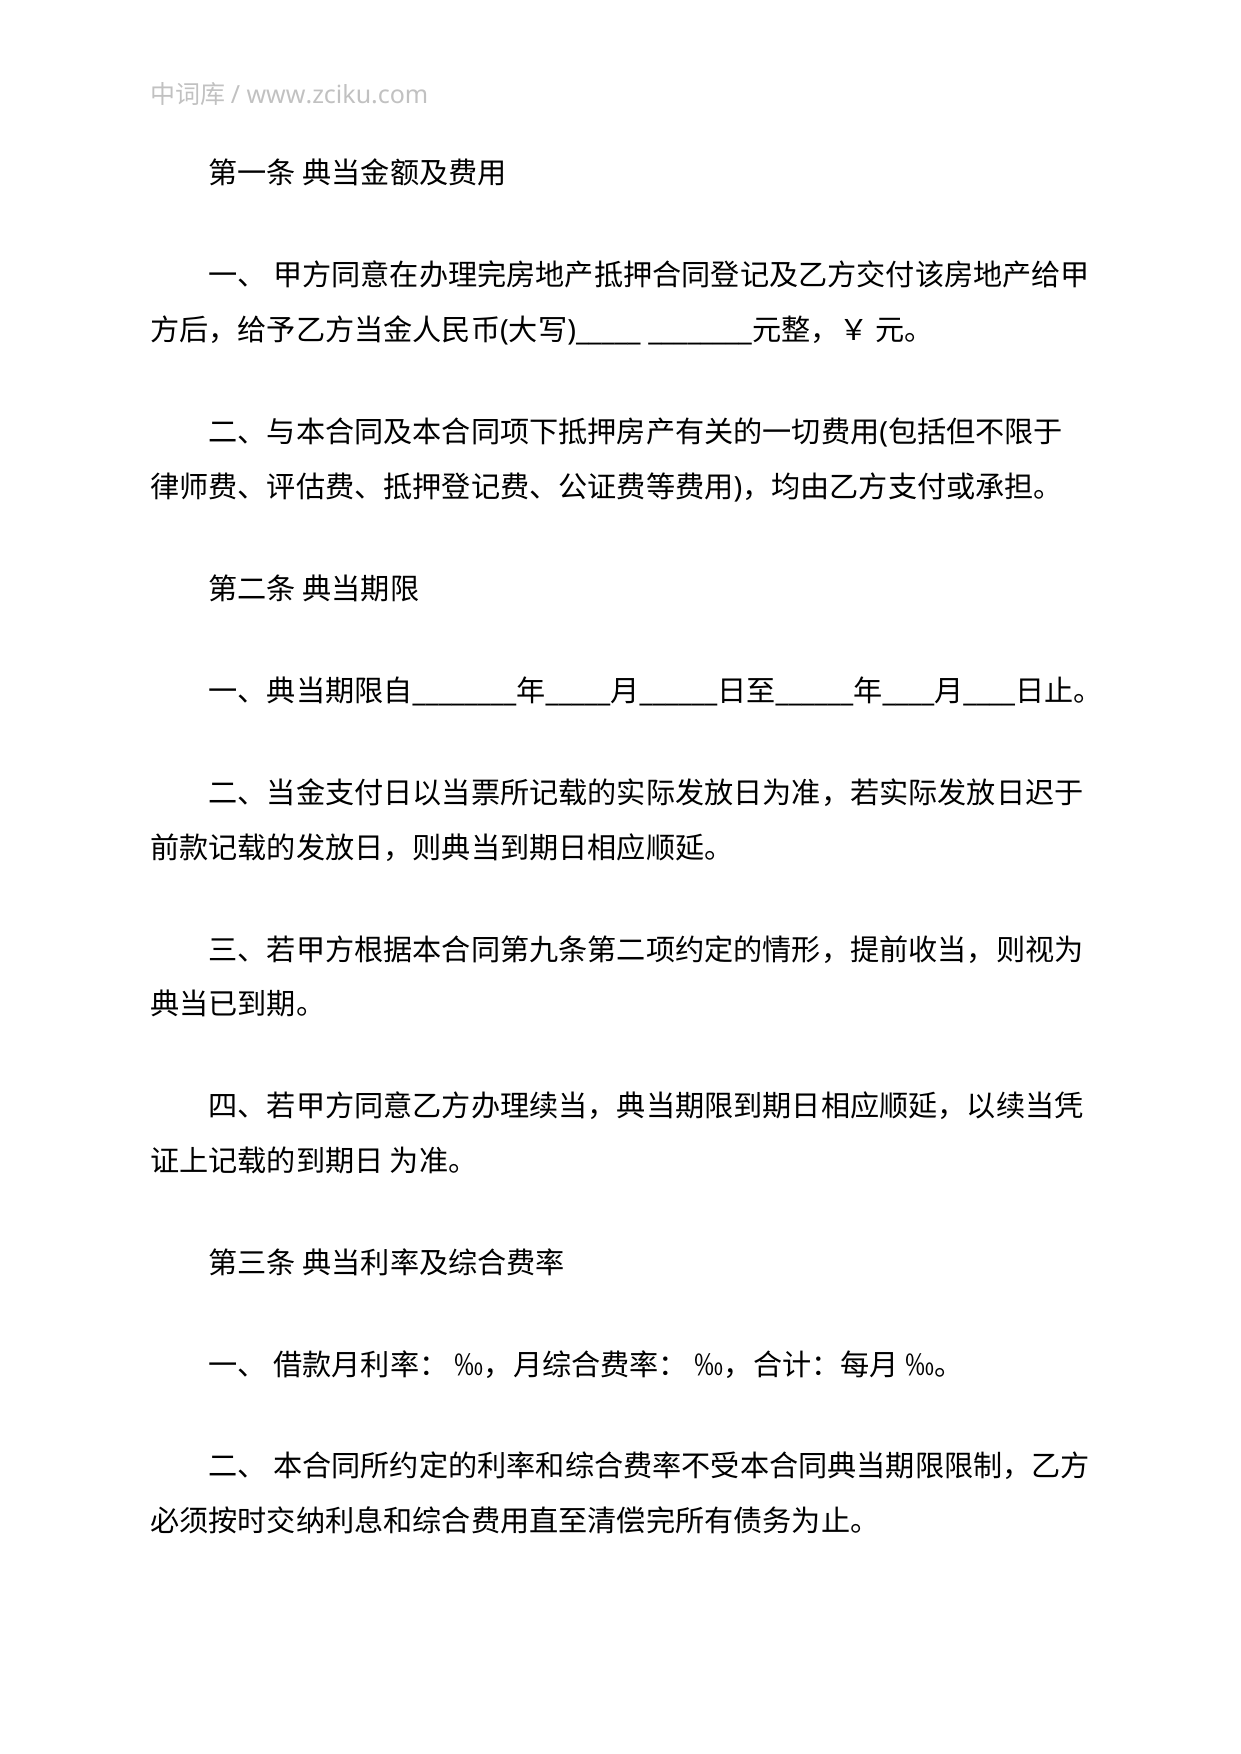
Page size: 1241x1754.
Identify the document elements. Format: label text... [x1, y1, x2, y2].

text 二、 本合同所约定的利率和综合费率不受本合同典当期限限制，乙方必须按时交纳利息和综合费用直至清偿完所有债务为止。 [150, 1443, 1090, 1540]
text 第一条 典当金额及费用 [150, 150, 1090, 192]
text 一、 甲方同意在办理完房地产抵押合同登记及乙方交付该房地产给甲方后，给予乙方当金人民币(大写)_____ ________元整，￥ 元。 [150, 252, 1090, 349]
text 第二条 典当期限 [150, 566, 1090, 608]
text 第三条 典当利率及综合费率 [150, 1239, 1090, 1282]
text 二、当金支付日以当票所记载的实际发放日为准，若实际发放日迟于前款记载的发放日，则典当到期日相应顺延。 [150, 769, 1090, 867]
text 一、典当期限自________年_____月______日至______年____月____日止。 [150, 667, 1090, 710]
text 一、 借款月利率： ‰，月综合费率： ‰，合计：每月 ‰。 [150, 1341, 1090, 1383]
text 二、与本合同及本合同项下抵押房产有关的一切费用(包括但不限于律师费、评估费、抵押登记费、公证费等费用)，均由乙方支付或承担。 [150, 409, 1090, 506]
text 三、若甲方根据本合同第九条第二项约定的情形，提前收当，则视为典当已到期。 [150, 926, 1090, 1023]
text 四、若甲方同意乙方办理续当，典当期限到期日相应顺延，以续当凭证上记载的到期日 为准。 [150, 1083, 1090, 1180]
